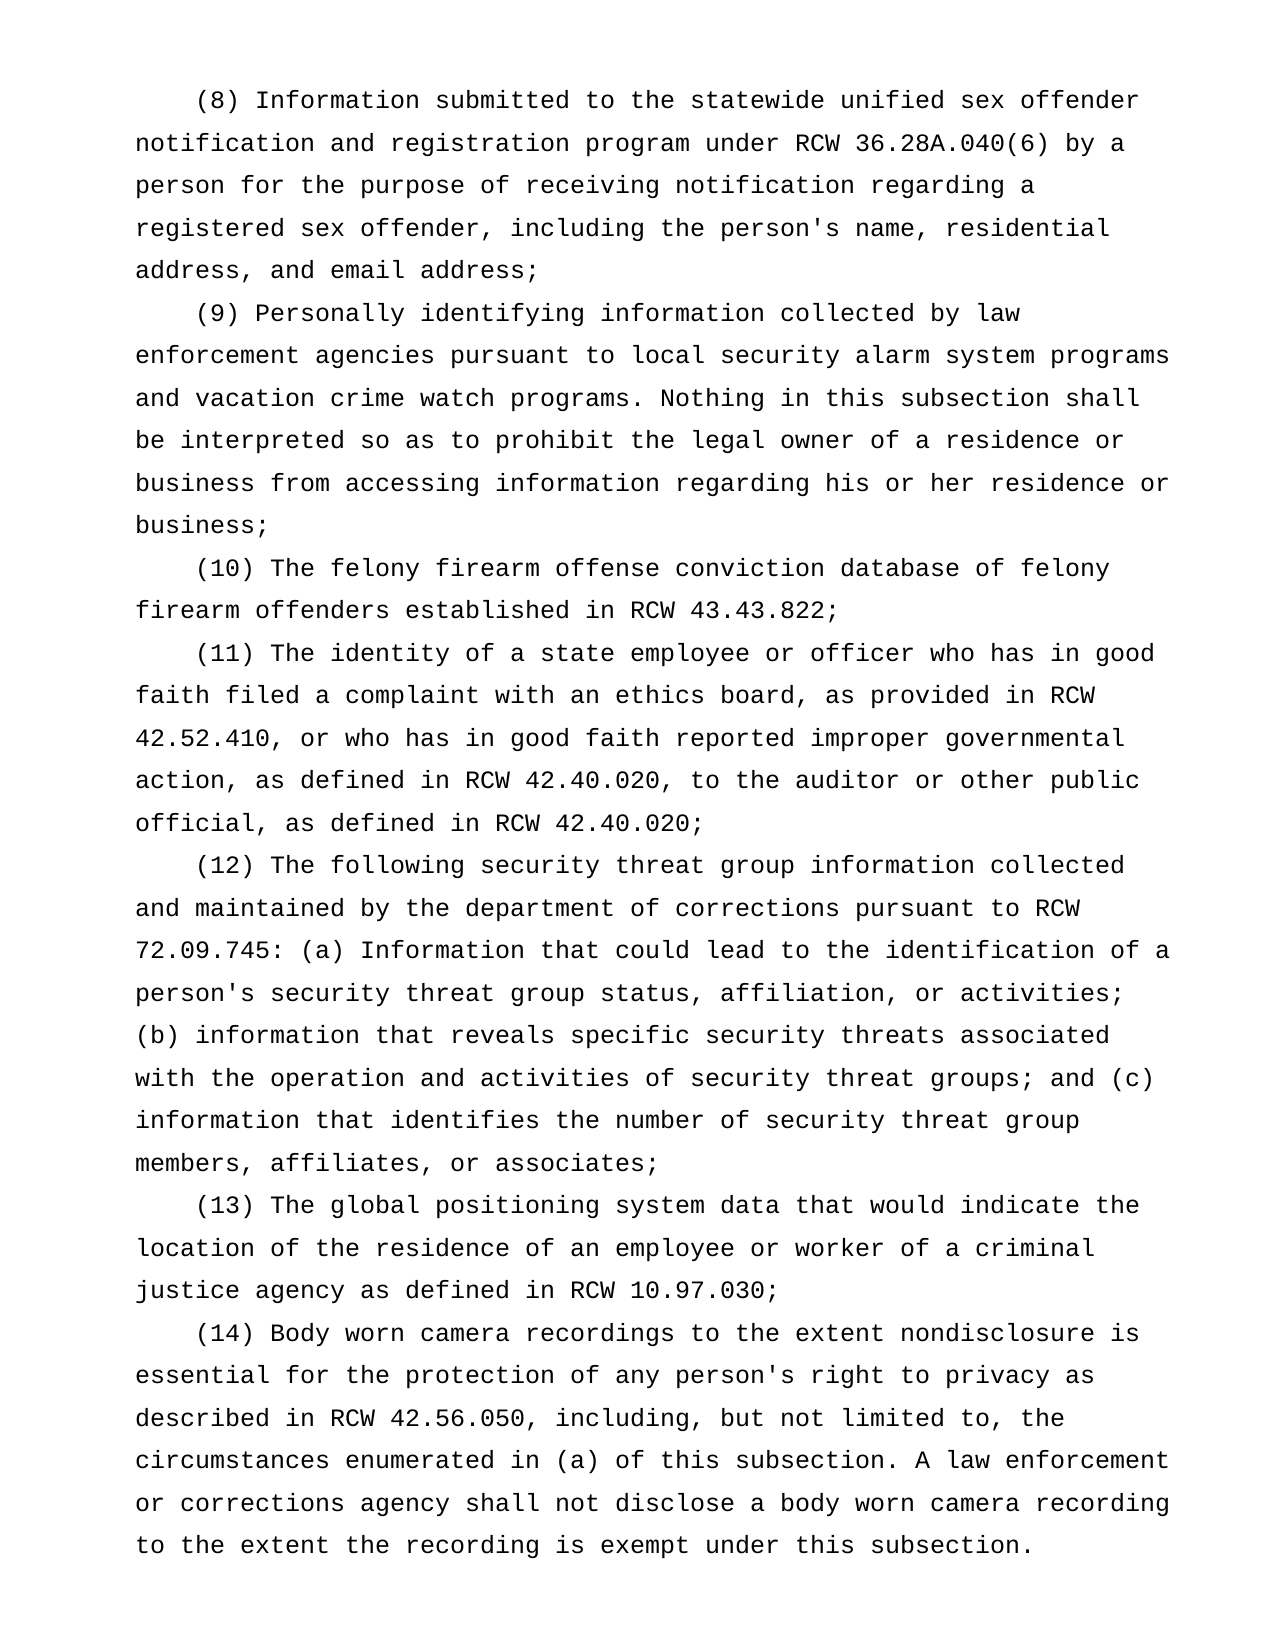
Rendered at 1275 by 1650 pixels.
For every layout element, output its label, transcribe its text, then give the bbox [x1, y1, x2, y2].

text (14) Body worn camera recordings to the extent nondisclosure is essential for the protection of any person's right to privacy as described in RCW 42.56.050, including, but not limited to, the circumstances enumerated in (a) of this subsection. A law enforcement or corrections agency shall not disclose a body worn camera recording to the extent the recording is exempt under this subsection. [135, 1307, 1170, 1562]
text (9) Personally identifying information collected by law enforcement agencies pursuant to local security alarm system programs and vacation crime watch programs. Nothing in this subsection shall be interpreted so as to prohibit the legal owner of a residence or business from accessing information regarding his or her residence or business; [135, 287, 1170, 542]
text (13) The global positioning system data that would indicate the location of the residence of an employee or worker of a criminal justice agency as defined in RCW 10.97.030; [135, 1180, 1170, 1307]
text (11) The identity of a state employee or officer who has in good faith filed a complaint with an ethics board, as provided in RCW 42.52.410, or who has in good faith reported improper governmental action, as defined in RCW 42.40.020, to the auditor or other public official, as defined in RCW 42.40.020; [135, 627, 1170, 840]
text (8) Information submitted to the statewide unified sex offender notification and registration program under RCW 36.28A.040(6) by a person for the purpose of receiving notification regarding a registered sex offender, including the person's name, residential address, and email address; [135, 75, 1170, 287]
text (10) The felony firearm offense conviction database of felony firearm offenders established in RCW 43.43.822; [135, 542, 1170, 627]
text (12) The following security threat group information collected and maintained by the department of corrections pursuant to RCW 72.09.745: (a) Information that could lead to the identification of a person's security threat group status, affiliation, or activities; (b) information that reveals specific security threats associated with the operation and activities of security threat groups; and (c) information that identifies the number of security threat group members, affiliates, or associates; [135, 840, 1170, 1180]
